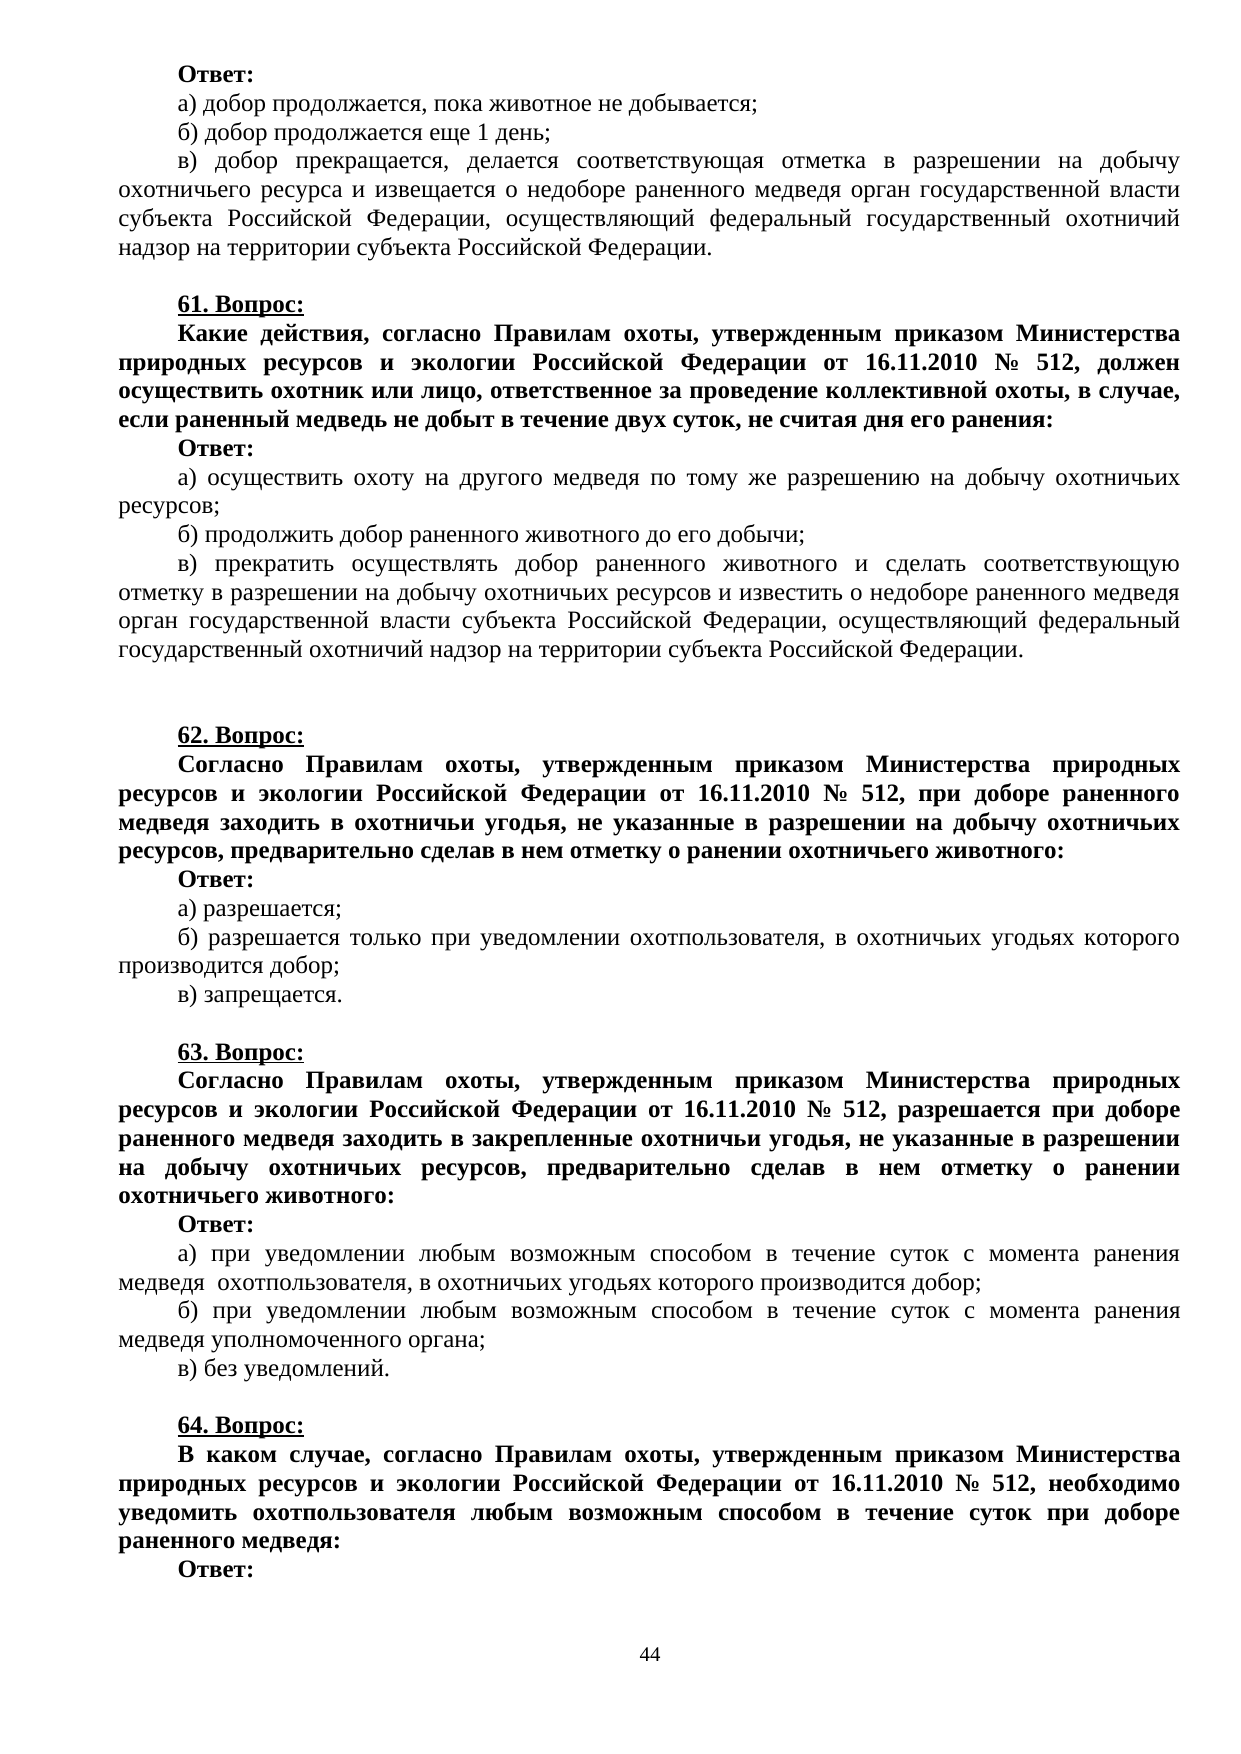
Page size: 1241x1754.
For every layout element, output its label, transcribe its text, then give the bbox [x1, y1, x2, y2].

list а) осуществить охоту на другого медведя по тому же разрешению на добычу охотничьих ресурсов; [118, 462, 1181, 519]
list Какие действия, согласно Правилам охоты, утвержденным приказом Министерства природных ресурсов и экологии Российской Федерации от 16.11.2010 № 512, должен осуществить охотник или лицо, ответственное за проведение коллективной охоты, в случае, если раненный медведь не добыт в течение двух суток, не считая дня его ранения: [118, 318, 1181, 433]
list Согласно Правилам охоты, утвержденным приказом Министерства природных ресурсов и экологии Российской Федерации от 16.11.2010 № 512, при доборе раненного медведя заходить в охотничьи угодья, не указанные в разрешении на добычу охотничьих ресурсов, предварительно сделав в нем отметку о ранении охотничьего животного: [118, 749, 1181, 864]
list Ответ: [118, 59, 1181, 88]
list Ответ: [118, 433, 1181, 462]
list 64. Вопрос: [118, 1410, 1181, 1439]
list а) разрешается; [118, 893, 1181, 922]
list 61. Вопрос: [118, 289, 1181, 318]
list б) добор продолжается еще 1 день; [118, 117, 1181, 145]
list 63. Вопрос: [118, 1037, 1181, 1065]
list а) добор продолжается, пока животное не добывается; [118, 88, 1181, 117]
list в) добор прекращается, делается соответствующая отметка в разрешении на добычу охотничьего ресурса и извещается о недоборе раненного медведя орган государственной власти субъекта Российской Федерации, осуществляющий федеральный государственный охотничий надзор на территории субъекта Российской Федерации. [118, 145, 1181, 260]
list В каком случае, согласно Правилам охоты, утвержденным приказом Министерства природных ресурсов и экологии Российской Федерации от 16.11.2010 № 512, необходимо уведомить охотпользователя любым возможным способом в течение суток при доборе раненного медведя: [118, 1439, 1181, 1554]
list в) запрещается. [118, 979, 1181, 1008]
list Ответ: [118, 1209, 1181, 1238]
list 62. Вопрос: [118, 720, 1181, 749]
list Ответ: [118, 1554, 1181, 1583]
list б) разрешается только при уведомлении охотпользователя, в охотничьих угодьях которого производится добор; [118, 922, 1181, 979]
list Согласно Правилам охоты, утвержденным приказом Министерства природных ресурсов и экологии Российской Федерации от 16.11.2010 № 512, разрешается при доборе раненного медведя заходить в закрепленные охотничьи угодья, не указанные в разрешении на добычу охотничьих ресурсов, предварительно сделав в нем отметку о ранении охотничьего животного: [118, 1065, 1181, 1209]
list б) продолжить добор раненного животного до его добычи; [118, 519, 1181, 548]
list в) без уведомлений. [118, 1353, 1181, 1382]
list в) прекратить осуществлять добор раненного животного и сделать соответствующую отметку в разрешении на добычу охотничьих ресурсов и известить о недоборе раненного медведя орган государственной власти субъекта Российской Федерации, осуществляющий федеральный государственный охотничий надзор на территории субъекта Российской Федерации. [118, 548, 1181, 663]
list б) при уведомлении любым возможным способом в течение суток с момента ранения медведя уполномоченного органа; [118, 1295, 1181, 1353]
list а) при уведомлении любым возможным способом в течение суток с момента ранения медведя охотпользователя, в охотничьих угодьях которого производится добор; [118, 1238, 1181, 1295]
list Ответ: [118, 864, 1181, 893]
